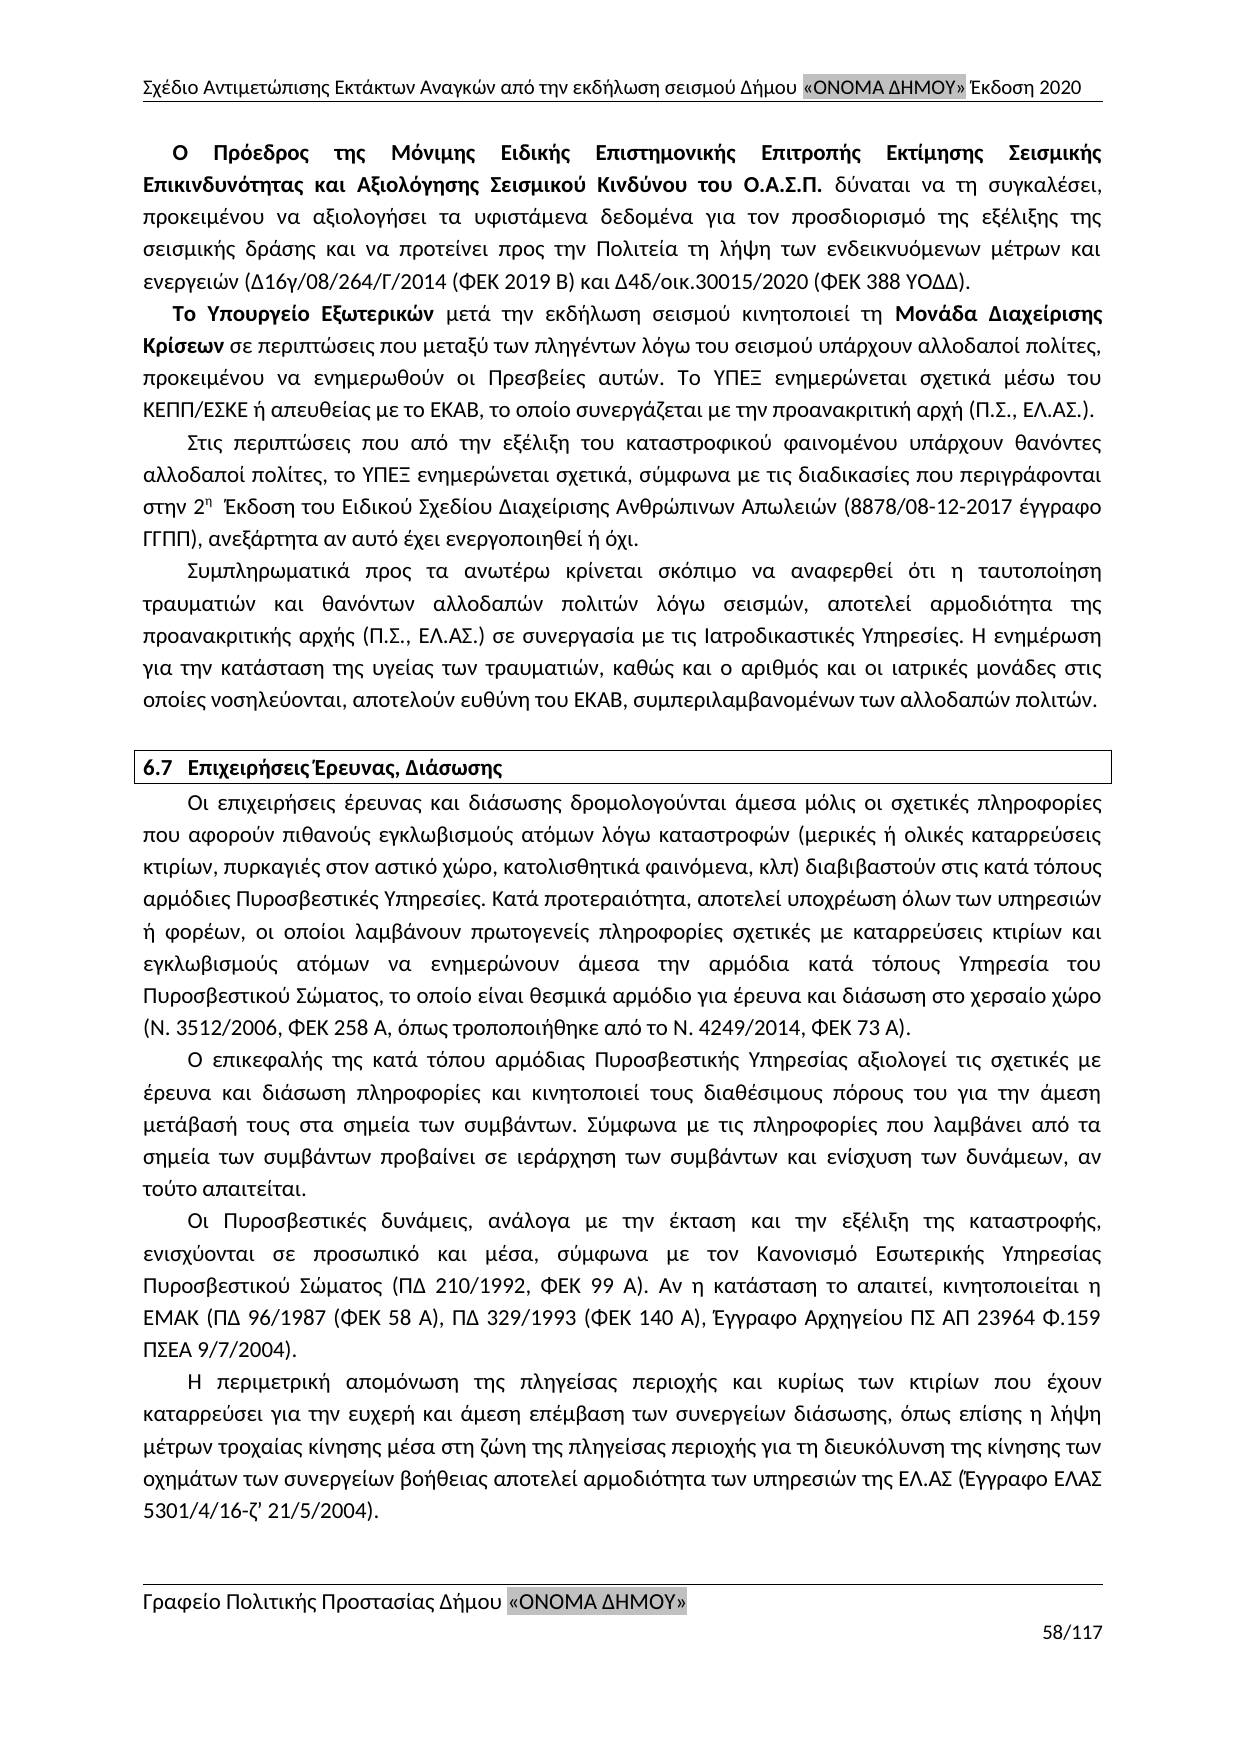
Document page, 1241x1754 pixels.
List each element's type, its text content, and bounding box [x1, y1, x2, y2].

subtitle 6.7 Επιχειρήσεις Έρευνας, Διάσωσης [135, 751, 1111, 783]
text Η περιμετρική απομόνωση της πληγείσας περιοχής και κυρίως των κτιρίων που έχουν καταρρεύσει για την ευχερή και άμεση επέμβαση των συνεργείων διάσωσης, όπως επίσης η λήψη μέτρων τροχαίας κίνησης μέσα στη ζώνη της πληγείσας περιοχής για τη διευκόλυνση της κίνησης των οχημάτων των συνεργείων βοήθειας αποτελεί αρμοδιότητα των υπηρεσιών της ΕΛ.ΑΣ (Έγγραφο ΕΛΑΣ 5301/4/16-ζ’ 21/5/2004). [143, 1367, 1103, 1524]
text Συμπληρωματικά προς τα ανωτέρω κρίνεται σκόπιμο να αναφερθεί ότι η ταυτοποίηση τραυματιών και θανόντων αλλοδαπών πολιτών λόγω σεισμών, αποτελεί αρμοδιότητα της προανακριτικής αρχής (Π.Σ., ΕΛ.ΑΣ.) σε συνεργασία με τις Ιατροδικαστικές Υπηρεσίες. Η ενημέρωση για την κατάσταση της υγείας των τραυματιών, καθώς και ο αριθμός και οι ιατρικές μονάδες στις οποίες νοσηλεύονται, αποτελούν ευθύνη του ΕΚΑΒ, συμπεριλαμβανομένων των αλλοδαπών πολιτών. [143, 556, 1103, 713]
text Το Υπουργείο Εξωτερικών μετά την εκδήλωση σεισμού κινητοποιεί τη Μονάδα Διαχείρισης Κρίσεων σε περιπτώσεις που μεταξύ των πληγέντων λόγω του σεισμού υπάρχουν αλλοδαποί πολίτες, προκειμένου να ενημερωθούν οι Πρεσβείες αυτών. Το ΥΠΕΞ ενημερώνεται σχετικά μέσω του ΚΕΠΠ/ΕΣΚΕ ή απευθείας με το ΕΚΑΒ, το οποίο συνεργάζεται με την προανακριτική αρχή (Π.Σ., ΕΛ.ΑΣ.). [143, 299, 1103, 423]
text Ο επικεφαλής της κατά τόπου αρμόδιας Πυροσβεστικής Υπηρεσίας αξιολογεί τις σχετικές με έρευνα και διάσωση πληροφορίες και κινητοποιεί τους διαθέσιμους πόρους του για την άμεση μετάβασή τους στα σημεία των συμβάντων. Σύμφωνα με τις πληροφορίες που λαμβάνει από τα σημεία των συμβάντων προβαίνει σε ιεράρχηση των συμβάντων και ενίσχυση των δυνάμεων, αν τούτο απαιτείται. [143, 1046, 1103, 1202]
text Ο Πρόεδρος της Μόνιμης Ειδικής Επιστημονικής Επιτροπής Εκτίμησης Σεισμικής Επικινδυνότητας και Αξιολόγησης Σεισμικού Κινδύνου του Ο.Α.Σ.Π. δύναται να τη συγκαλέσει, προκειμένου να αξιολογήσει τα υφιστάμενα δεδομένα για τον προσδιορισμό της εξέλιξης της σεισμικής δράσης και να προτείνει προς την Πολιτεία τη λήψη των ενδεικνυόμενων μέτρων και ενεργειών (Δ16γ/08/264/Γ/2014 (ΦΕΚ 2019 Β) και Δ4δ/οικ.30015/2020 (ΦΕΚ 388 ΥΟΔΔ). [143, 138, 1103, 295]
text Οι Πυροσβεστικές δυνάμεις, ανάλογα με την έκταση και την εξέλιξη της καταστροφής, ενισχύονται σε προσωπικό και μέσα, σύμφωνα με τον Κανονισμό Εσωτερικής Υπηρεσίας Πυροσβεστικού Σώματος (ΠΔ 210/1992, ΦΕΚ 99 Α). Αν η κατάσταση το απαιτεί, κινητοποιείται η ΕΜΑΚ (ΠΔ 96/1987 (ΦΕΚ 58 Α), ΠΔ 329/1993 (ΦΕΚ 140 Α), Έγγραφο Αρχηγείου ΠΣ ΑΠ 23964 Φ.159 ΠΣΕΑ 9/7/2004). [143, 1206, 1103, 1363]
text Στις περιπτώσεις που από την εξέλιξη του καταστροφικού φαινομένου υπάρχουν θανόντες αλλοδαποί πολίτες, το ΥΠΕΞ ενημερώνεται σχετικά, σύμφωνα με τις διαδικασίες που περιγράφονται στην 2η Έκδοση του Ειδικού Σχεδίου Διαχείρισης Ανθρώπινων Απωλειών (8878/08-12-2017 έγγραφο ΓΓΠΠ), ανεξάρτητα αν αυτό έχει ενεργοποιηθεί ή όχι. [143, 428, 1103, 552]
text Οι επιχειρήσεις έρευνας και διάσωσης δρομολογούνται άμεσα μόλις οι σχετικές πληροφορίες που αφορούν πιθανούς εγκλωβισμούς ατόμων λόγω καταστροφών (μερικές ή ολικές καταρρεύσεις κτιρίων, πυρκαγιές στον αστικό χώρο, κατολισθητικά φαινόμενα, κλπ) διαβιβαστούν στις κατά τόπους αρμόδιες Πυροσβεστικές Υπηρεσίες. Κατά προτεραιότητα, αποτελεί υποχρέωση όλων των υπηρεσιών ή φορέων, οι οποίοι λαμβάνουν πρωτογενείς πληροφορίες σχετικές με καταρρεύσεις κτιρίων και εγκλωβισμούς ατόμων να ενημερώνουν άμεσα την αρμόδια κατά τόπους Υπηρεσία του Πυροσβεστικού Σώματος, το οποίο είναι θεσμικά αρμόδιο για έρευνα και διάσωση στο χερσαίο χώρο (Ν. 3512/2006, ΦΕΚ 258 Α, όπως τροποποιήθηκε από το Ν. 4249/2014, ΦΕΚ 73 Α). [143, 788, 1103, 1041]
